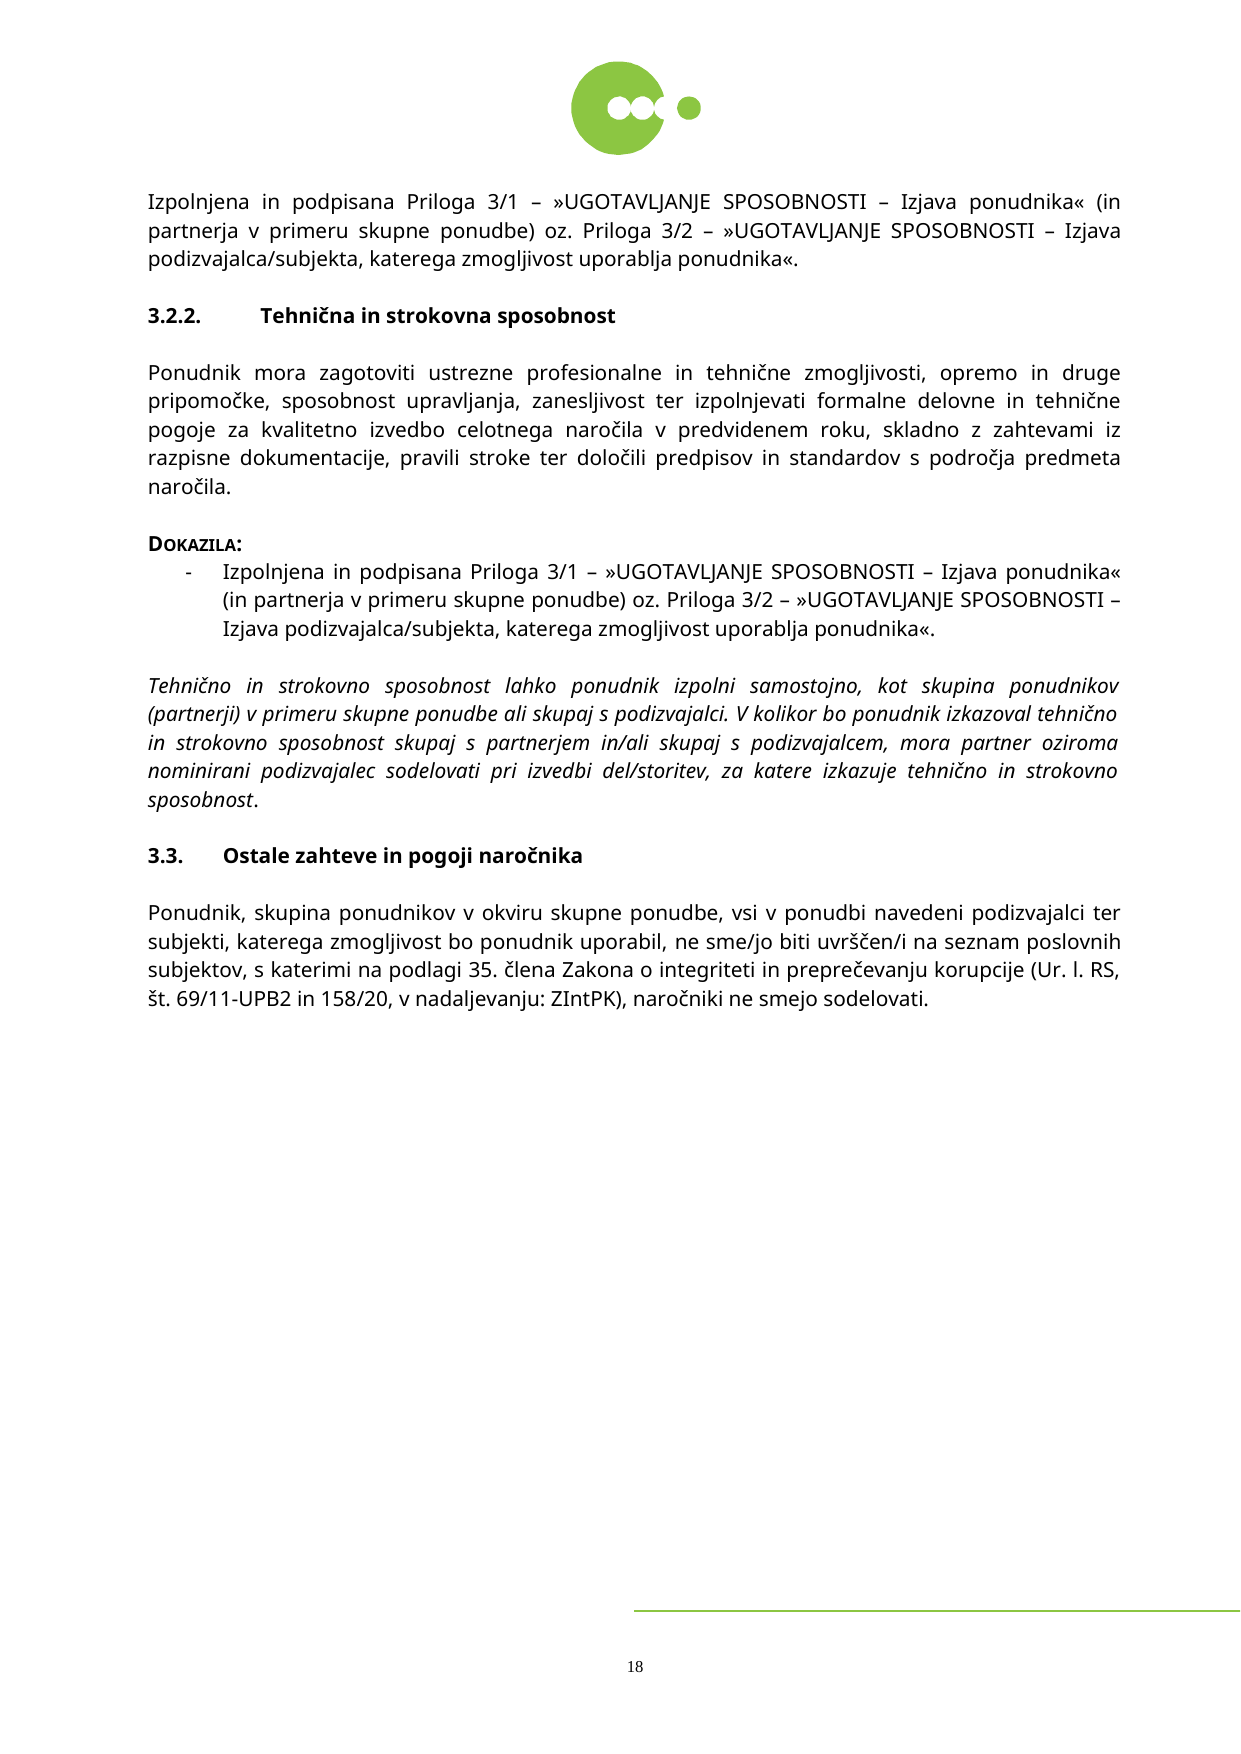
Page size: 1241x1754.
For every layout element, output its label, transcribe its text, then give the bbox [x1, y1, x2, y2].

list Izpolnjena in podpisana Priloga 3/1 – »UGOTAVLJANJE SPOSOBNOSTI – Izjava ponudnika« (in partnerja v primeru skupne ponudbe) oz. Priloga 3/2 – »UGOTAVLJANJE SPOSOBNOSTI – Izjava podizvajalca/subjekta, katerega zmogljivost uporablja ponudnika«. [185, 557, 1122, 642]
text Ponudnik mora zagotoviti ustrezne profesionalne in tehnične zmogljivosti, opremo in druge pripomočke, sposobnost upravljanja, zanesljivost ter izpolnjevati formalne delovne in tehnične pogoje za kvalitetno izvedbo celotnega naročila v predvidenem roku, skladno z zahtevami iz razpisne dokumentacije, pravili stroke ter določili predpisov in standardov s področja predmeta naročila. [148, 358, 1122, 500]
text Izpolnjena in podpisana Priloga 3/1 – »UGOTAVLJANJE SPOSOBNOSTI – Izjava ponudnika« (in partnerja v primeru skupne ponudbe) oz. Priloga 3/2 – »UGOTAVLJANJE SPOSOBNOSTI – Izjava podizvajalca/subjekta, katerega zmogljivost uporablja ponudnika«. [148, 187, 1122, 273]
list Tehnična in strokovna sposobnost [148, 301, 1122, 330]
text Tehnično in strokovno sposobnost lahko ponudnik izpolni samostojno, kot skupina ponudnikov (partnerji) v primeru skupne ponudbe ali skupaj s podizvajalci. V kolikor bo ponudnik izkazoval tehnično in strokovno sposobnost skupaj s partnerjem in/ali skupaj s podizvajalcem, mora partner oziroma nominirani podizvajalec sodelovati pri izvedbi del/storitev, za katere izkazuje tehnično in strokovno sposobnost. [148, 671, 1122, 813]
list Ostale zahteve in pogoji naročnika [148, 842, 1122, 870]
text Ponudnik, skupina ponudnikov v okviru skupne ponudbe, vsi v ponudbi navedeni podizvajalci ter subjekti, katerega zmogljivost bo ponudnik uporabil, ne sme/jo biti uvrščen/i na seznam poslovnih subjektov, s katerimi na podlagi 35. člena Zakona o integriteti in preprečevanju korupcije (Ur. l. RS, št. 69/11-UPB2 in 158/20, v nadaljevanju: ZIntPK), naročniki ne smejo sodelovati. [148, 898, 1122, 1012]
text Dokazila: [148, 529, 1122, 557]
